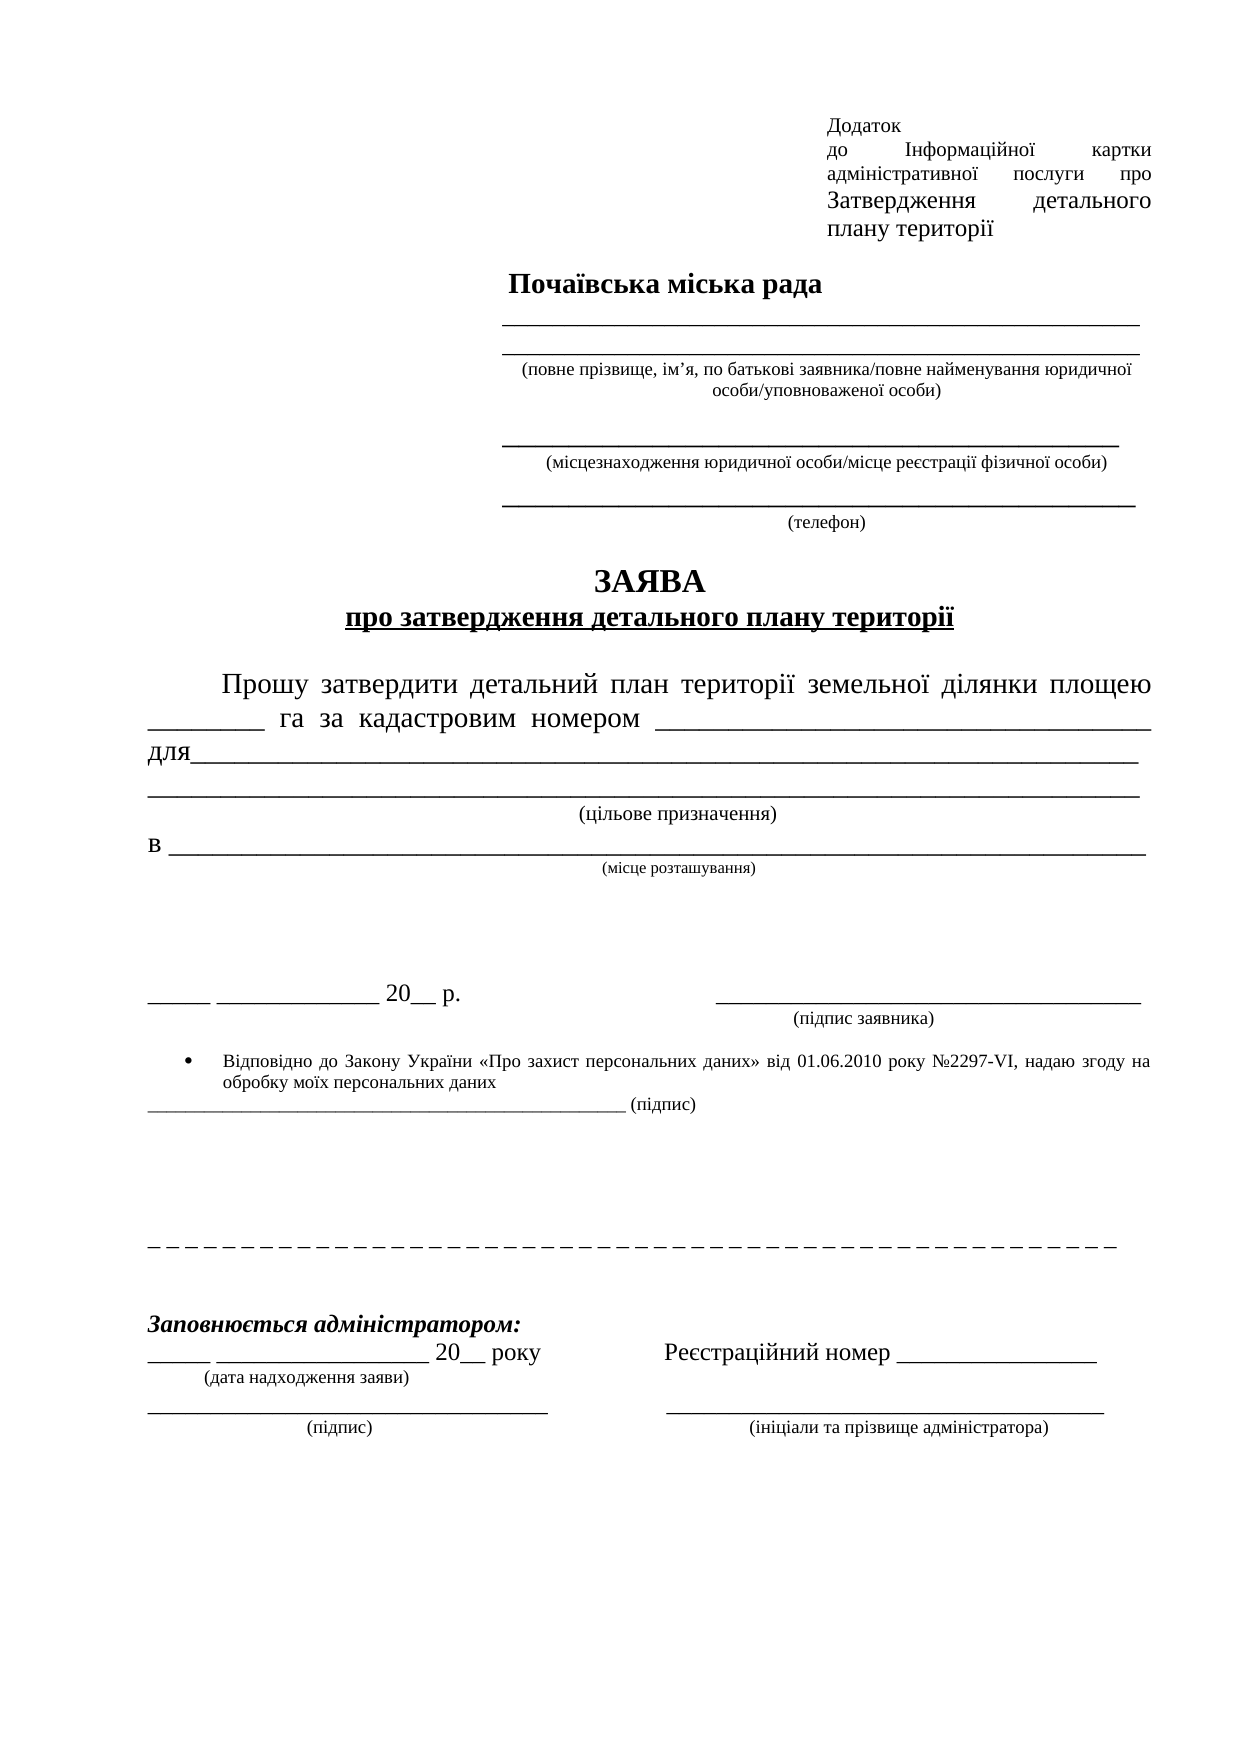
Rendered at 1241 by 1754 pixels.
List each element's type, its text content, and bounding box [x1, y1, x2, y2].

text (дата надходження заяви) [148, 1366, 1152, 1388]
text (місцезнаходження юридичної особи/місце реєстрації фізичної особи) [502, 451, 1152, 472]
text ЗАЯВА [148, 561, 1152, 599]
text _____________________________________ [502, 412, 1152, 451]
text ______________________________________ [502, 472, 1152, 511]
text Почаївська міська рада [148, 266, 1152, 300]
text ______________________________________________________________________________________________________ [502, 300, 1152, 357]
text _ _ _ _ _ _ _ _ _ _ _ _ _ _ _ _ _ _ _ _ _ _ _ _ _ _ _ _ _ _ _ _ _ _ _ _ _ _ _ _ _ _ _ _ _ _ _ _ _ _ _ _ [148, 1222, 1152, 1251]
text (повне прізвище, ім’я, по батькові заявника/повне найменування юридичної особи/уповноваженої особи) [502, 357, 1152, 401]
text (місце розташування) [148, 858, 1152, 877]
text (цільове призначення) [148, 801, 1152, 825]
text в ___________________________________________________________________ [148, 825, 1152, 858]
list Відповідно до Закону України «Про захист персональних даних» від 01.06.2010 року №2297-VI, надаю згоду на обробку моїх персональних даних [185, 1050, 1152, 1093]
text Прошу затвердити детальний план території земельної ділянки площею ________ га за кадастровим номером __________________________________ для_____________________________________________________________________________________________________________________________________ [148, 666, 1152, 801]
text про затвердження детального плану території [148, 599, 1152, 633]
text ________________________________ ___________________________________ [148, 1388, 1152, 1416]
text (телефон) [502, 511, 1152, 532]
text Заповнюється адміністратором: [148, 1309, 1152, 1337]
text Додаток [827, 113, 1152, 137]
text _____ _____________ 20__ р. __________________________________ (підпис заявника) [148, 978, 1152, 1028]
text _____ _________________ 20__ року Реєстраційний номер ________________ [148, 1337, 1152, 1366]
text до Інформаційної картки адміністративної послуги про Затвердження детального плану території [827, 137, 1152, 242]
text ___________________________________________________ (підпис) [148, 1093, 1152, 1114]
text (підпис) (ініціали та прізвище адміністратора) [148, 1416, 1152, 1438]
